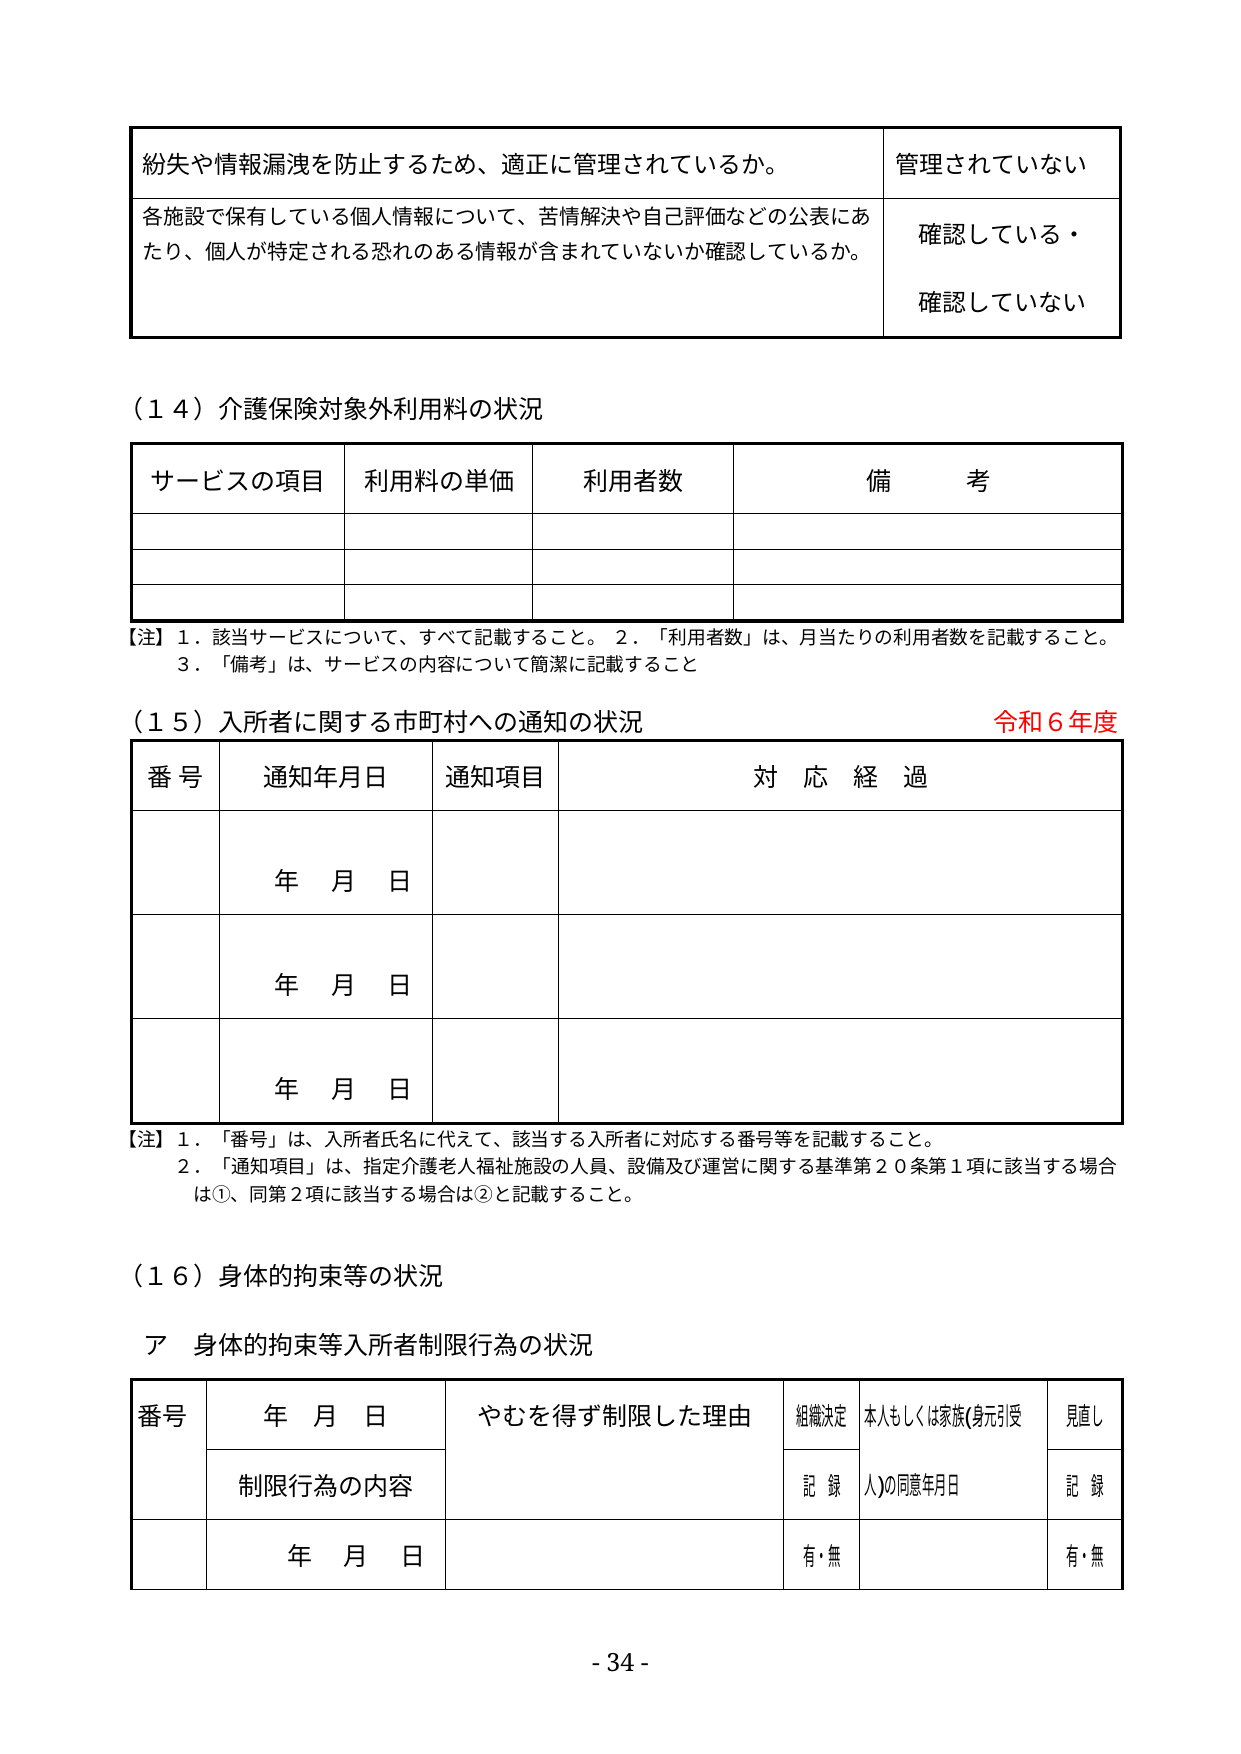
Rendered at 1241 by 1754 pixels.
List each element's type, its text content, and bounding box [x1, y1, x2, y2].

text ３．「備考」は、サービスの内容について簡潔に記載すること [118, 649, 1122, 677]
text ア 身体的拘束等入所者制限行為の状況 [118, 1309, 1122, 1378]
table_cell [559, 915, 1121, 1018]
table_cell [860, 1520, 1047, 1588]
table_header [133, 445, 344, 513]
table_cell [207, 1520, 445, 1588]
text （１４）介護保険対象外利用料の状況 [118, 373, 1122, 442]
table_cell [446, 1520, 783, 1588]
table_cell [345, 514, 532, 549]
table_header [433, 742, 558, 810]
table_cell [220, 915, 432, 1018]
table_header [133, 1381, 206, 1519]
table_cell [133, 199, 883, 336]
text （１６）身体的拘束等の状況 [118, 1241, 1122, 1309]
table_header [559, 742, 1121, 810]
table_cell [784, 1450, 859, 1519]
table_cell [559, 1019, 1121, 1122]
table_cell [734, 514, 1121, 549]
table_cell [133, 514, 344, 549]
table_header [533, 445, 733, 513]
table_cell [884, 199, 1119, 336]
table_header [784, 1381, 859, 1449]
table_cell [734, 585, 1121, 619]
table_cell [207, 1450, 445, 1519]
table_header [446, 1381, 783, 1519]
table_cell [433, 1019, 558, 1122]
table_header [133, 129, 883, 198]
text ２．「通知項目」は、指定介護老人福祉施設の人員、設備及び運営に関する基準第２０条第１項に該当する場合 は①、同第２項に該当する場合は②と記載すること。 [118, 1152, 1122, 1206]
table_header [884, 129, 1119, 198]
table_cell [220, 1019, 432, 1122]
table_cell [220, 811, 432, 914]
text 【注】１．該当サービスについて、すべて記載すること。 ２．「利用者数」は、月当たりの利用者数を記載すること。 [118, 622, 1122, 649]
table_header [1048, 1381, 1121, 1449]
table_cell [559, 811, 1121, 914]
text （１５）入所者に関する市町村への通知の状況 令和６年度 [118, 702, 1122, 738]
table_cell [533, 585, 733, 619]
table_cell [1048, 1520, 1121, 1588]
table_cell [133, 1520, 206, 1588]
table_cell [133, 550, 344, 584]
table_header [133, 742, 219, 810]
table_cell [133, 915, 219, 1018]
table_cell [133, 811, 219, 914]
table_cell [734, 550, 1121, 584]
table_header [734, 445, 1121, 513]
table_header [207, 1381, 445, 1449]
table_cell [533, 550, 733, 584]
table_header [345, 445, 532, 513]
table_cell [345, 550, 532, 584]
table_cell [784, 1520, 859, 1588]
text 【注】１．「番号」は、入所者氏名に代えて、該当する入所者に対応する番号等を記載すること。 [118, 1125, 1122, 1152]
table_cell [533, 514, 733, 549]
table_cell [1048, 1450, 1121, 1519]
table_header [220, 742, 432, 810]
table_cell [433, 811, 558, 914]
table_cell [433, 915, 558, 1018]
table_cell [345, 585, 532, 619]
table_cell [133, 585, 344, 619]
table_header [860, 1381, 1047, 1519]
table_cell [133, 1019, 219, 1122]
